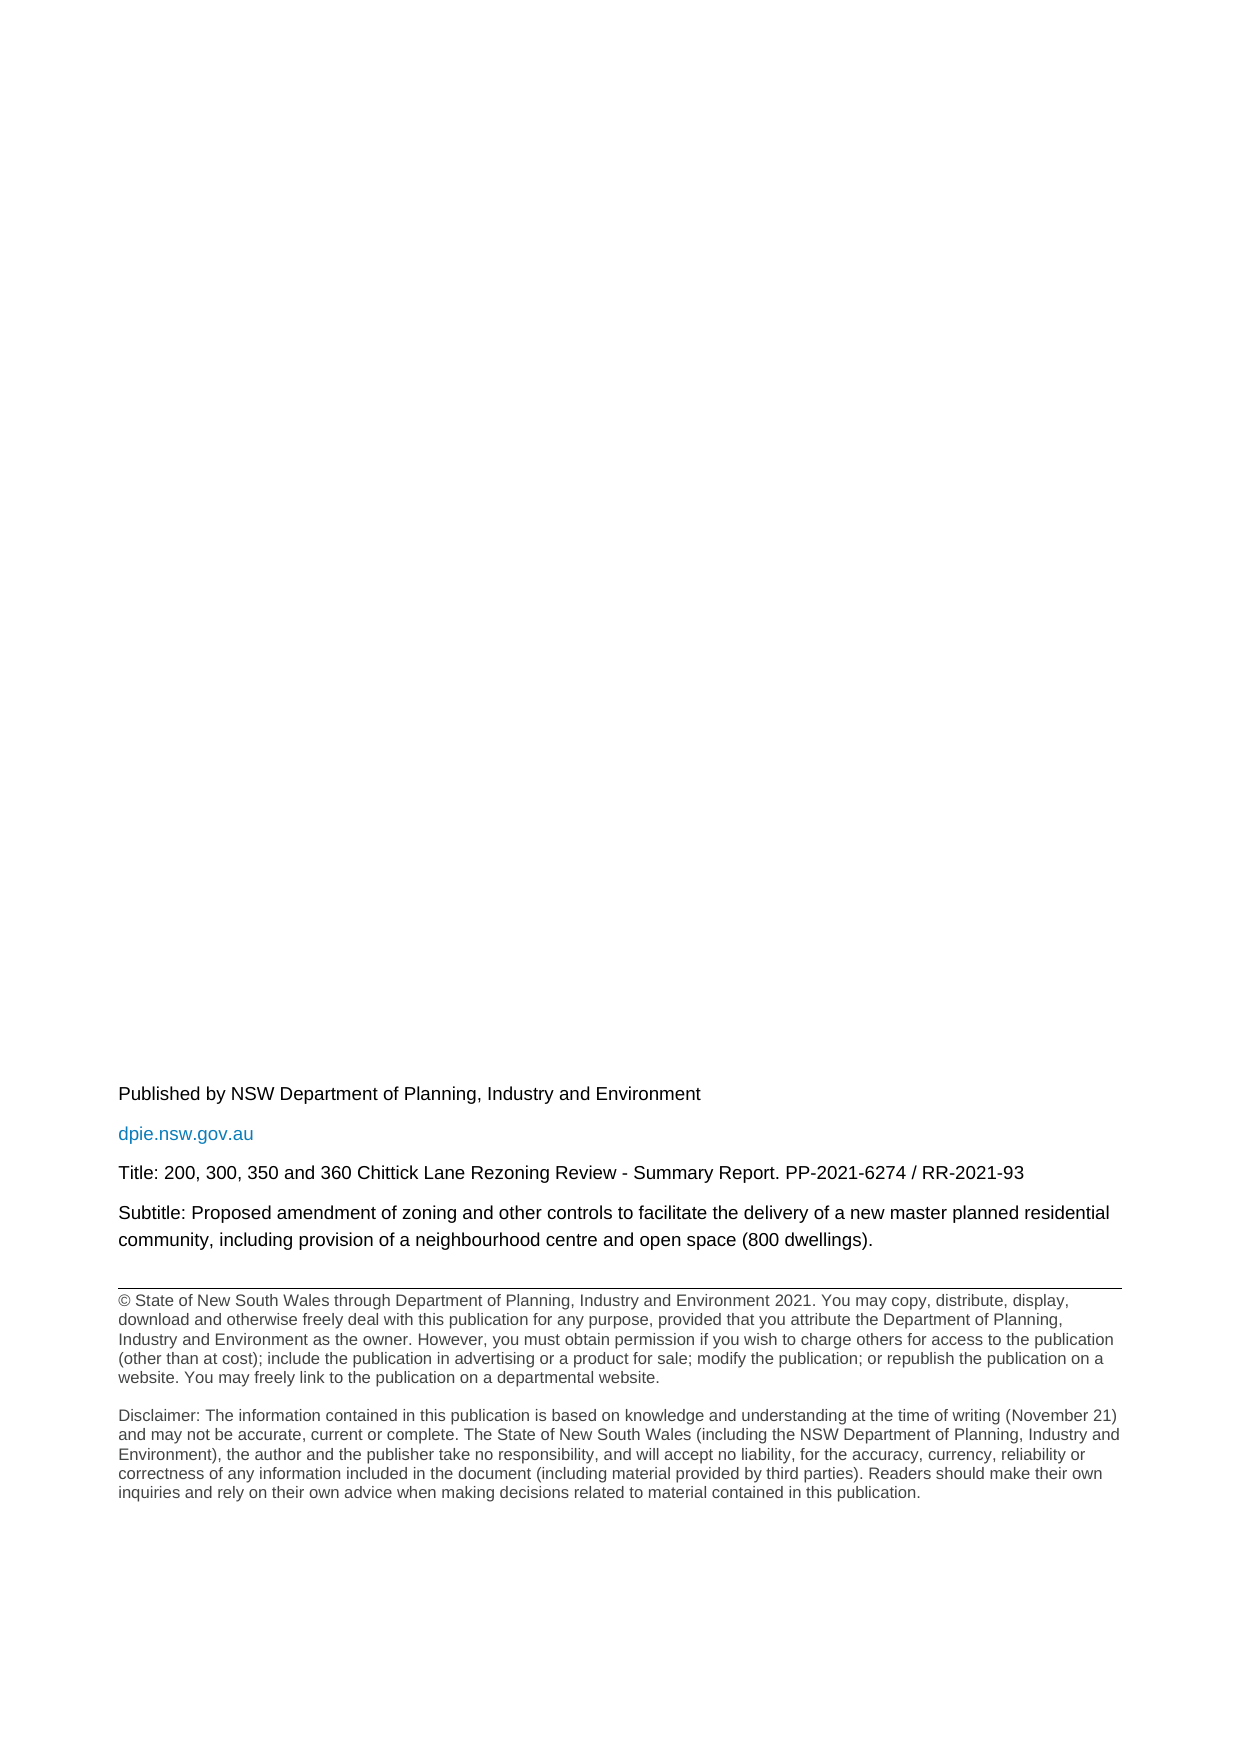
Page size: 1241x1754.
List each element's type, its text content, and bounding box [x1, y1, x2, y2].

text Published by NSW Department of Planning, Industry and Environment [118, 1077, 1122, 1104]
text Subtitle: [118, 1196, 1122, 1250]
text Title: [118, 1157, 1122, 1184]
text © State of New South Wales through Department of Planning, Industry and Environment . You may copy, distribute, display, download and otherwise freely deal with this publication for any purpose, provided that you attribute the Department of Planning, Industry and Environment as the owner. However, you must obtain permission if you wish to charge others for access to the publication (other than at cost); include the publication in advertising or a product for sale; modify the publication; or republish the publication on a website. You may freely link to the publication on a departmental website. Disclaimer: The information contained in this publication is based on knowledge and understanding at the time of writing () and may not be accurate, current or complete. The State of New South Wales (including the NSW Department of Planning, Industry and Environment), the author and the publisher take no responsibility, and will accept no liability, for the accuracy, currency, reliability or correctness of any information included in the document (including material provided by third parties). Readers should make their own inquiries and rely on their own advice when making decisions related to material contained in this publication. [118, 1289, 1122, 1502]
text dpie.nsw.gov.au [118, 1117, 1122, 1144]
picture [159, 1130, 163, 1140]
